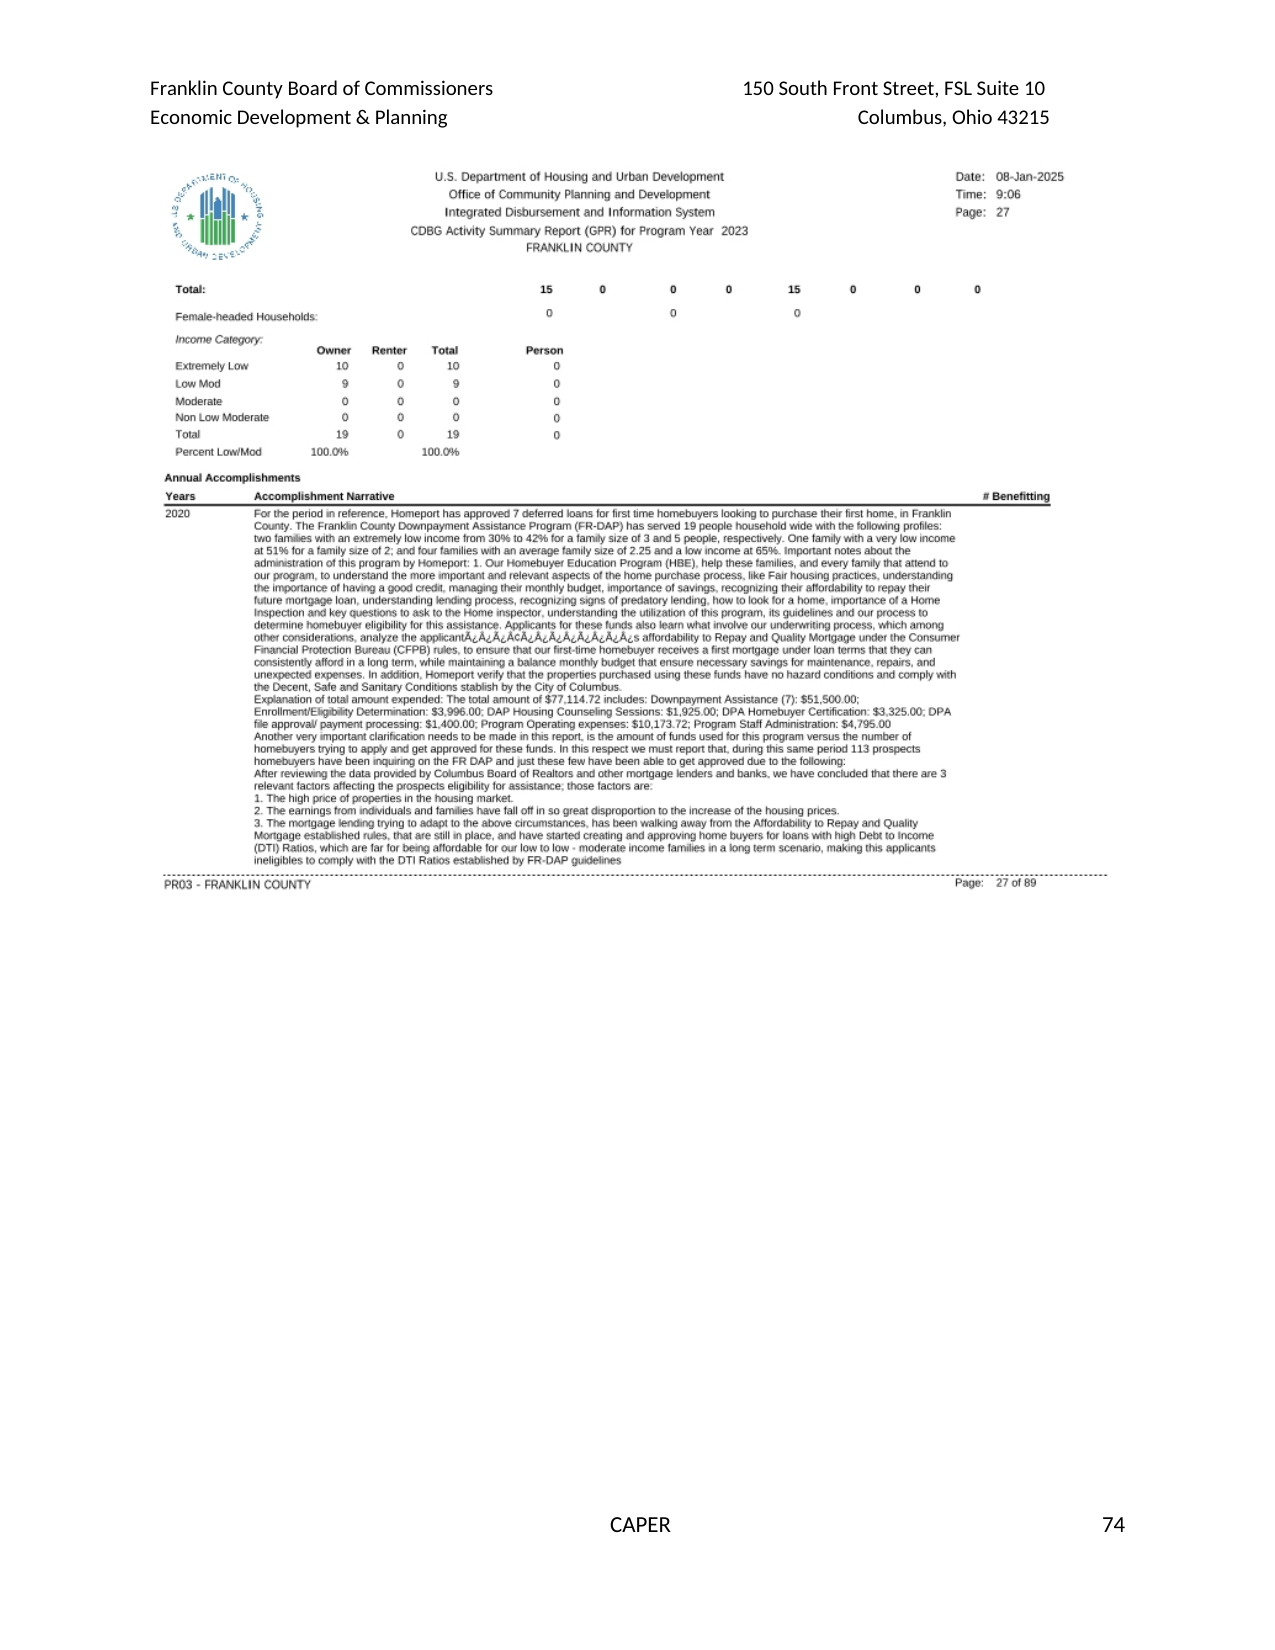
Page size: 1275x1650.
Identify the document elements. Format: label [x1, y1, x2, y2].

picture [150, 154, 1125, 908]
